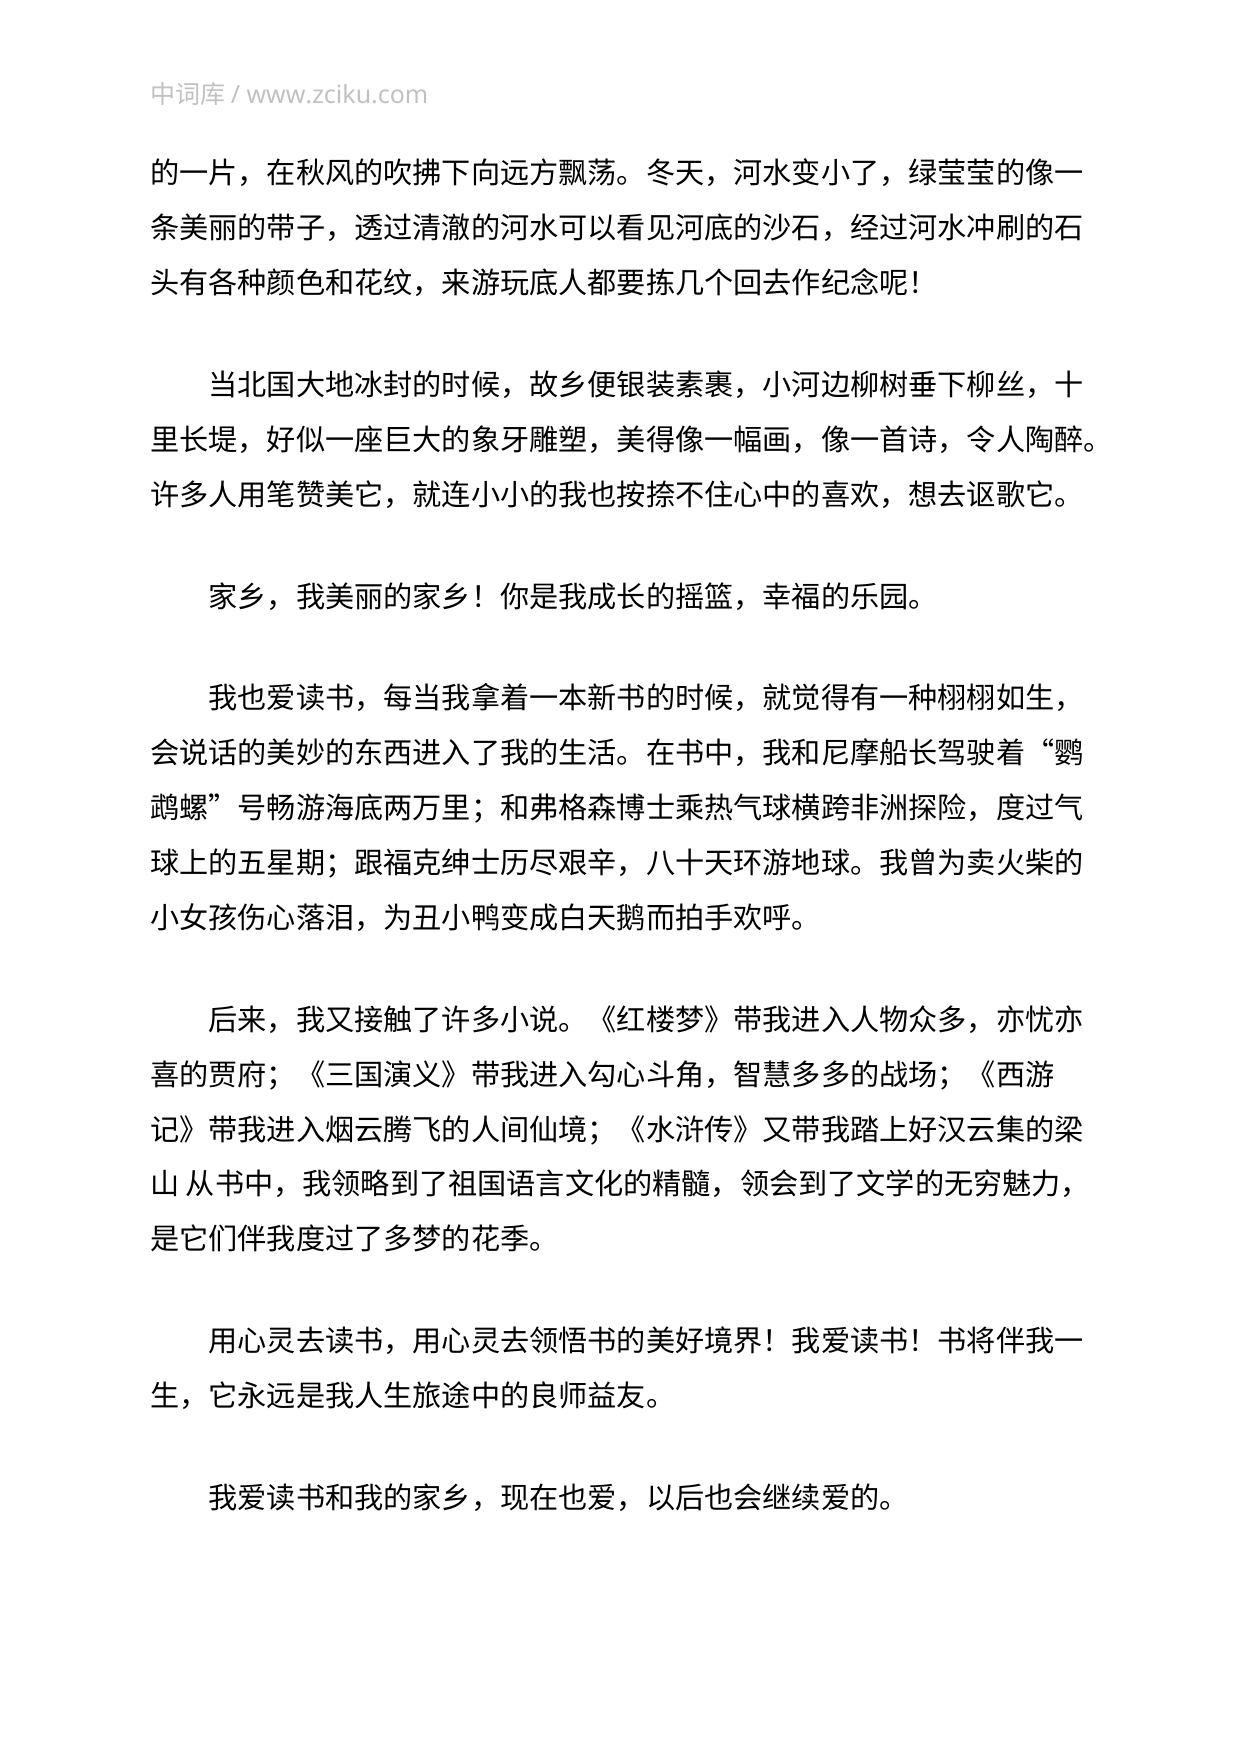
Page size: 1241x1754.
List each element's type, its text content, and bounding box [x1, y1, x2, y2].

text 后来，我又接触了许多小说。《红楼梦》带我进入人物众多，亦忧亦喜的贾府；《三国演义》带我进入勾心斗角，智慧多多的战场；《西游记》带我进入烟云腾飞的人间仙境；《水浒传》又带我踏上好汉云集的梁山 从书中，我领略到了祖国语言文化的精髓，领会到了文学的无穷魅力，是它们伴我度过了多梦的花季。 [150, 996, 1090, 1258]
text 我爱读书和我的家乡，现在也爱，以后也会继续爱的。 [150, 1474, 1090, 1517]
text 我也爱读书，每当我拿着一本新书的时候，就觉得有一种栩栩如生，会说话的美妙的东西进入了我的生活。在书中，我和尼摩船长驾驶着“鹦鹉螺”号畅游海底两万里；和弗格森博士乘热气球横跨非洲探险，度过气球上的五星期；跟福克绅士历尽艰辛，八十天环游地球。我曾为卖火柴的小女孩伤心落泪，为丑小鸭变成白天鹅而拍手欢呼。 [150, 675, 1090, 937]
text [150, 150, 1090, 302]
text 用心灵去读书，用心灵去领悟书的美好境界！我爱读书！书将伴我一生，它永远是我人生旅途中的良师益友。 [150, 1318, 1090, 1415]
text 家乡，我美丽的家乡！你是我成长的摇篮，幸福的乐园。 [150, 573, 1090, 615]
text 当北国大地冰封的时候，故乡便银装素裹，小河边柳树垂下柳丝，十里长堤，好似一座巨大的象牙雕塑，美得像一幅画，像一首诗，令人陶醉。许多人用笔赞美它，就连小小的我也按捺不住心中的喜欢，想去讴歌它。 [150, 362, 1090, 514]
